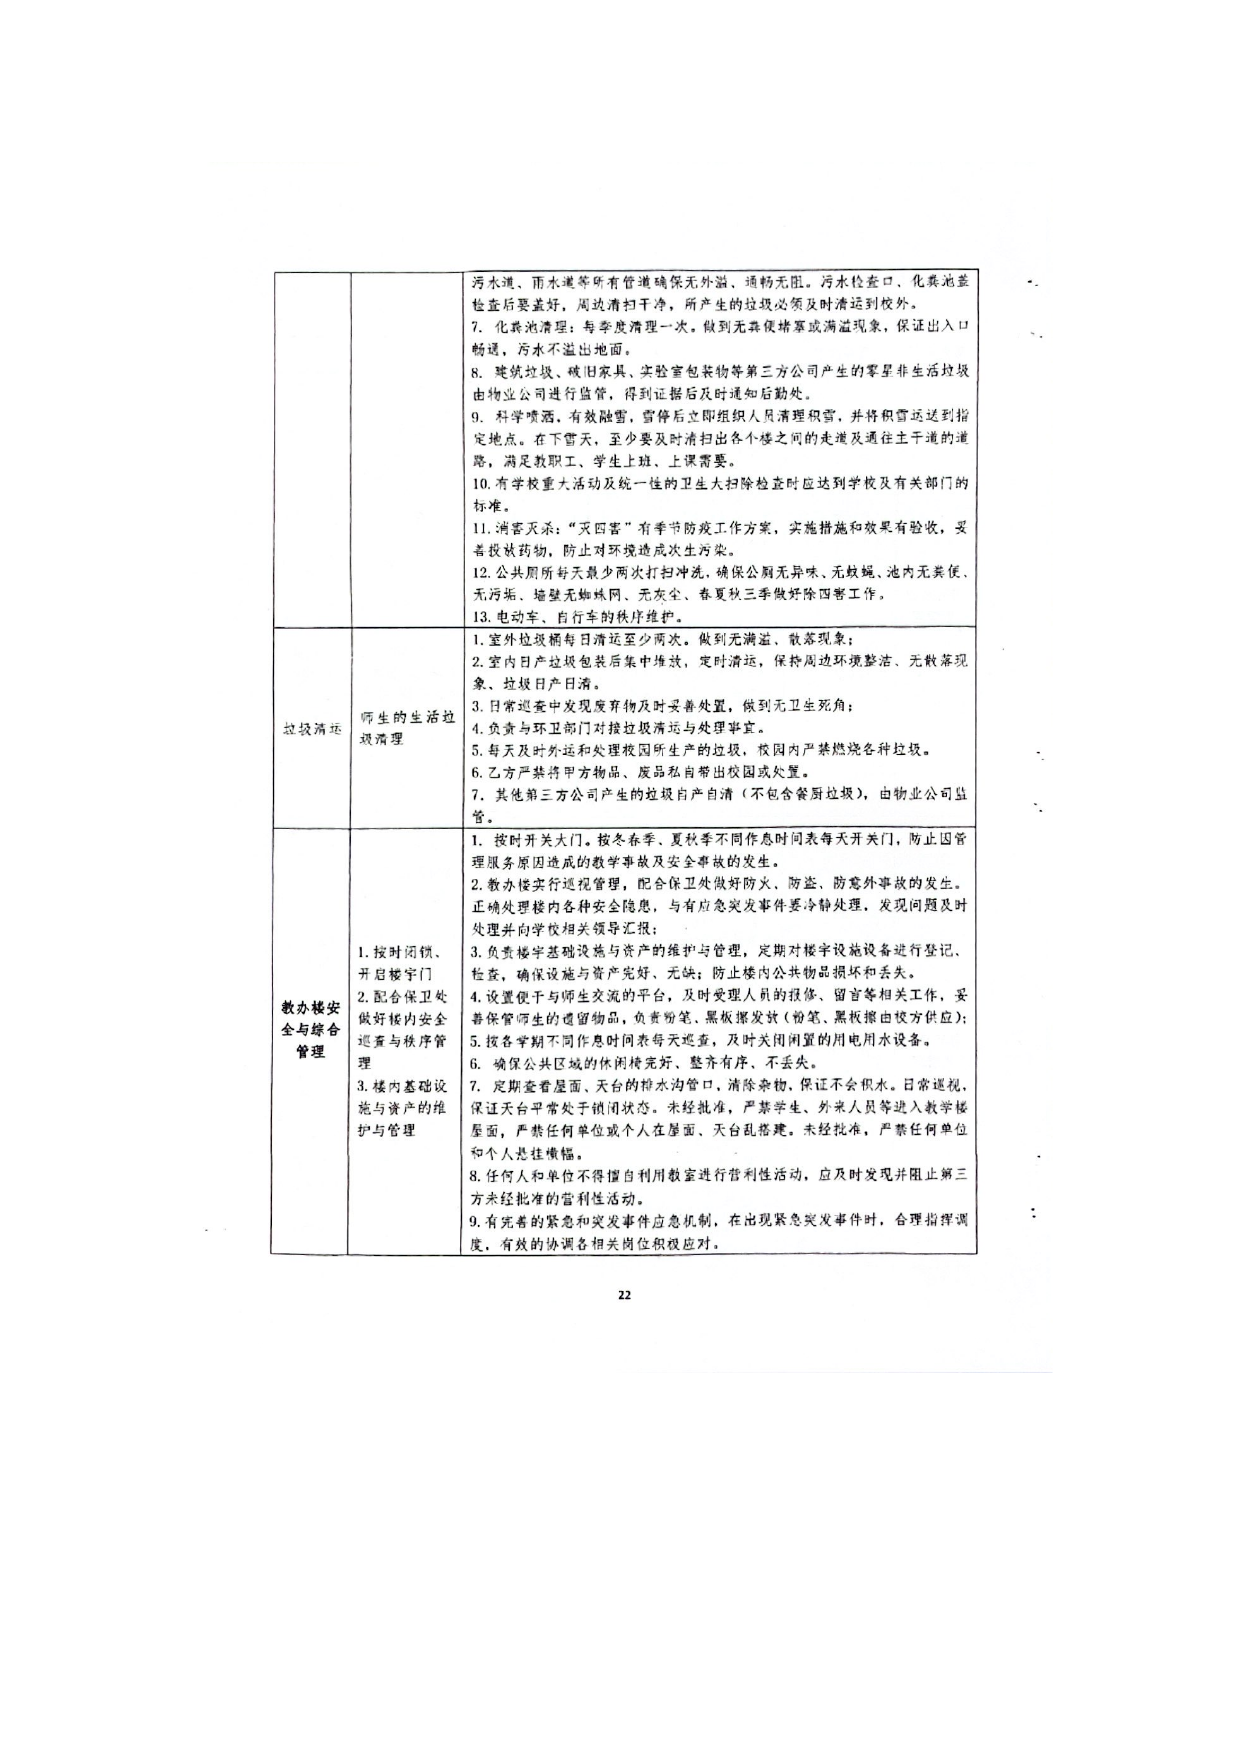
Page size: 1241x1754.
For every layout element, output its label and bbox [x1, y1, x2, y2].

picture [187, 162, 1053, 1373]
